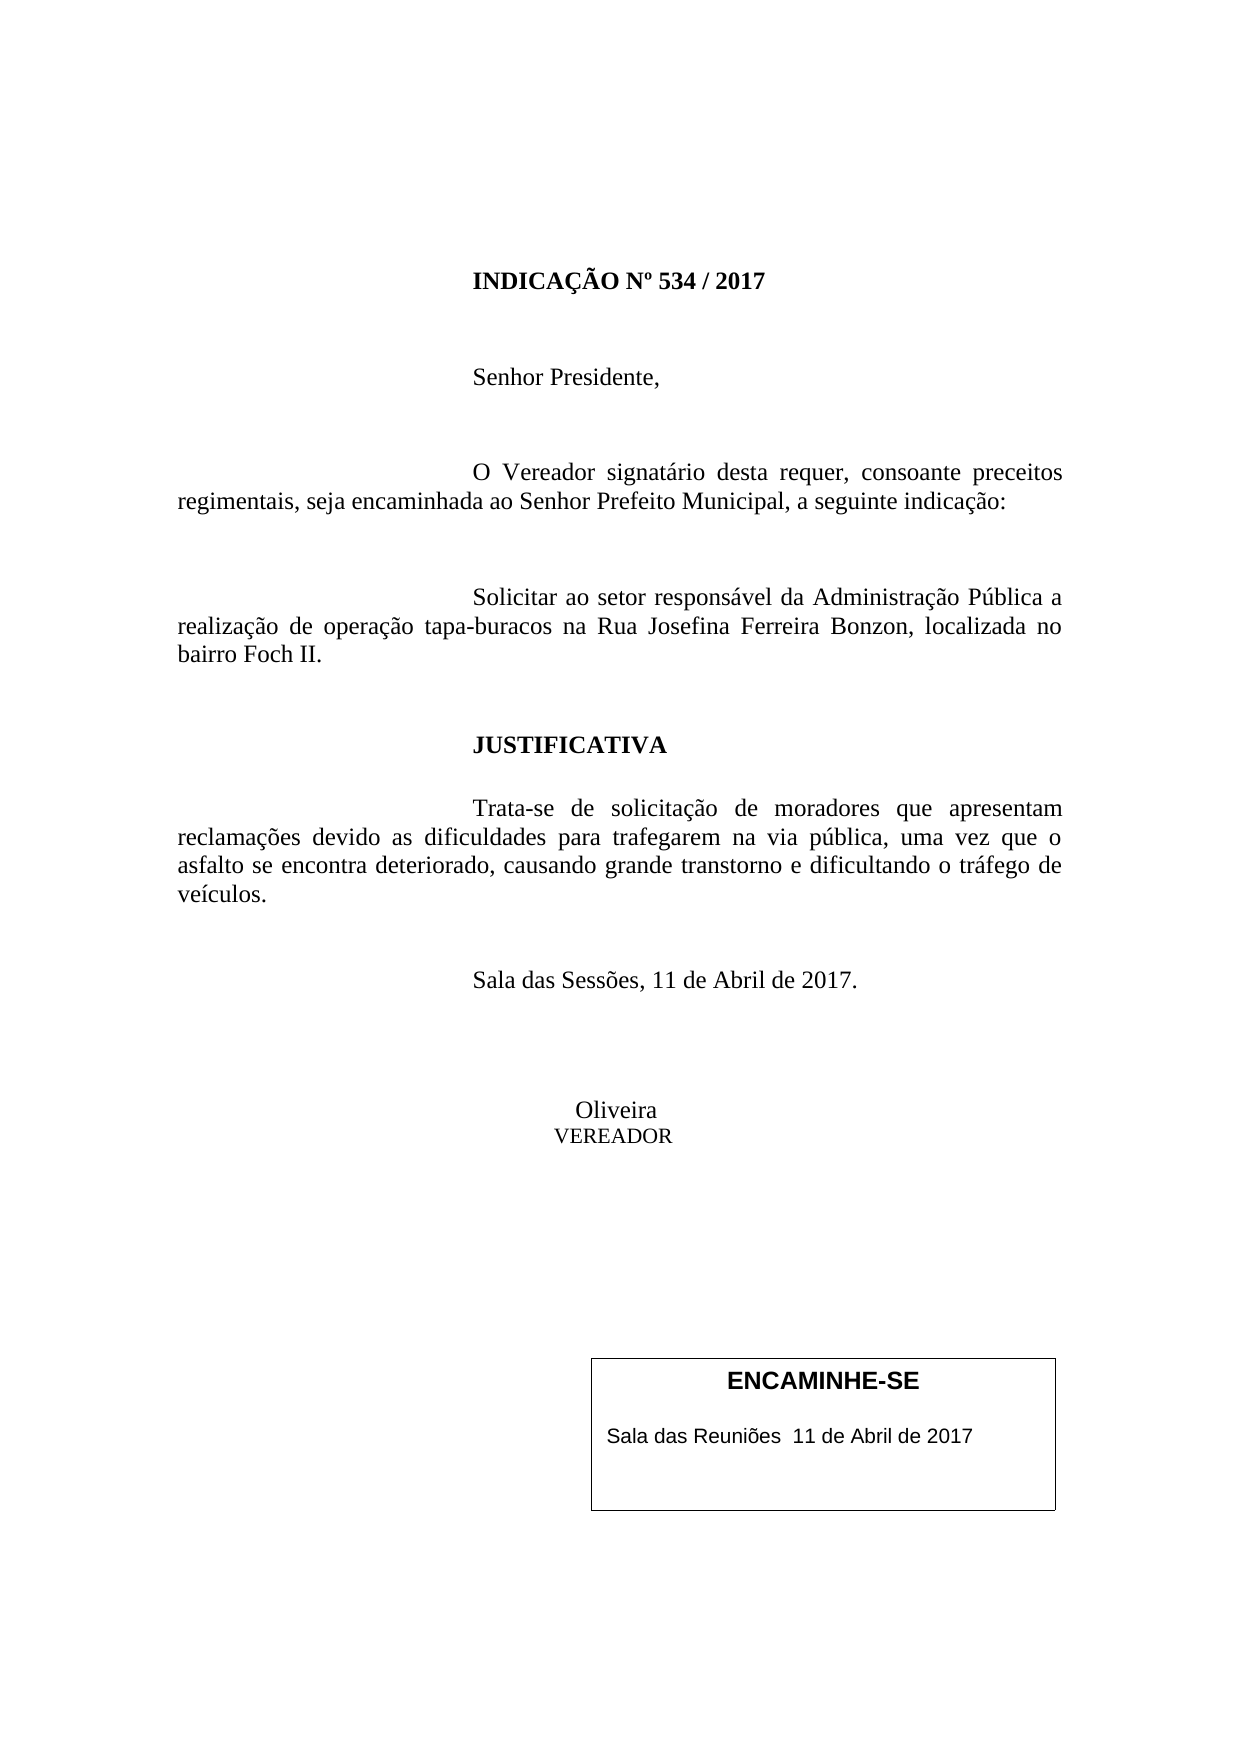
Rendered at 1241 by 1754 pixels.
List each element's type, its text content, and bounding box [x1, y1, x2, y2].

text Trata-se de solicitação de moradores que apresentam reclamações devido as dificuldades para trafegarem na via pública, uma vez que o asfalto se encontra deteriorado, causando grande transtorno e dificultando o tráfego de veículos. [177, 793, 1063, 908]
text Senhor Presidente, [472, 362, 1063, 390]
text O Vereador signatário desta requer, consoante preceitos regimentais, seja encaminhada ao Senhor Prefeito Municipal, a seguinte indicação: [177, 457, 1063, 515]
table_header Oliveira [170, 1095, 1056, 1123]
text Solicitar ao setor responsável da Administração Pública a realização de operação tapa-buracos na Rua Josefina Ferreira Bonzon, localizada no bairro Foch II. [177, 582, 1063, 668]
text JUSTIFICATIVA [177, 731, 1004, 759]
text Sala das Sessões, 11 de Abril de 2017. [472, 965, 1063, 994]
text INDICAÇÃO Nº 534 / 2017 [472, 266, 1063, 294]
table_cell VEREADOR [170, 1124, 1056, 1153]
